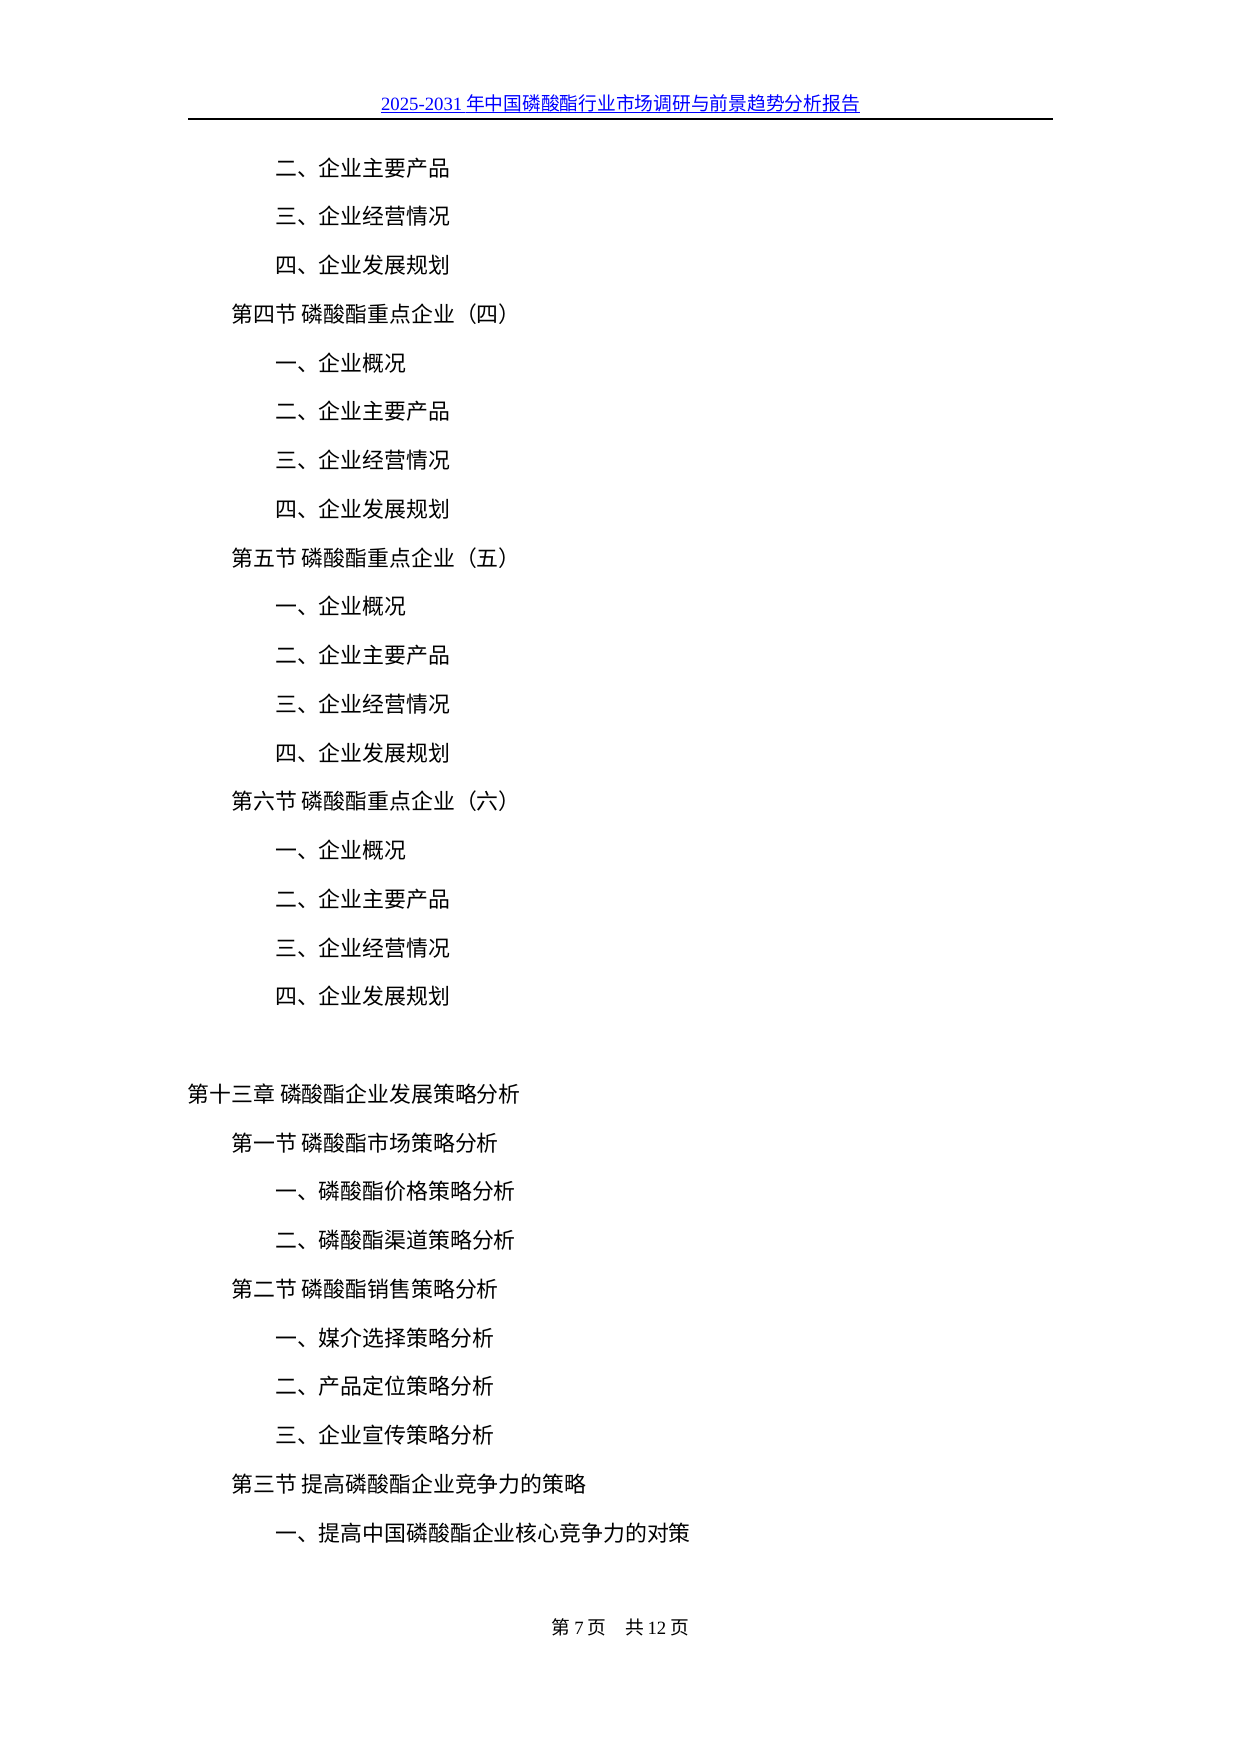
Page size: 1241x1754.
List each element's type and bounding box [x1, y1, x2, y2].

text [187, 150, 1053, 1548]
